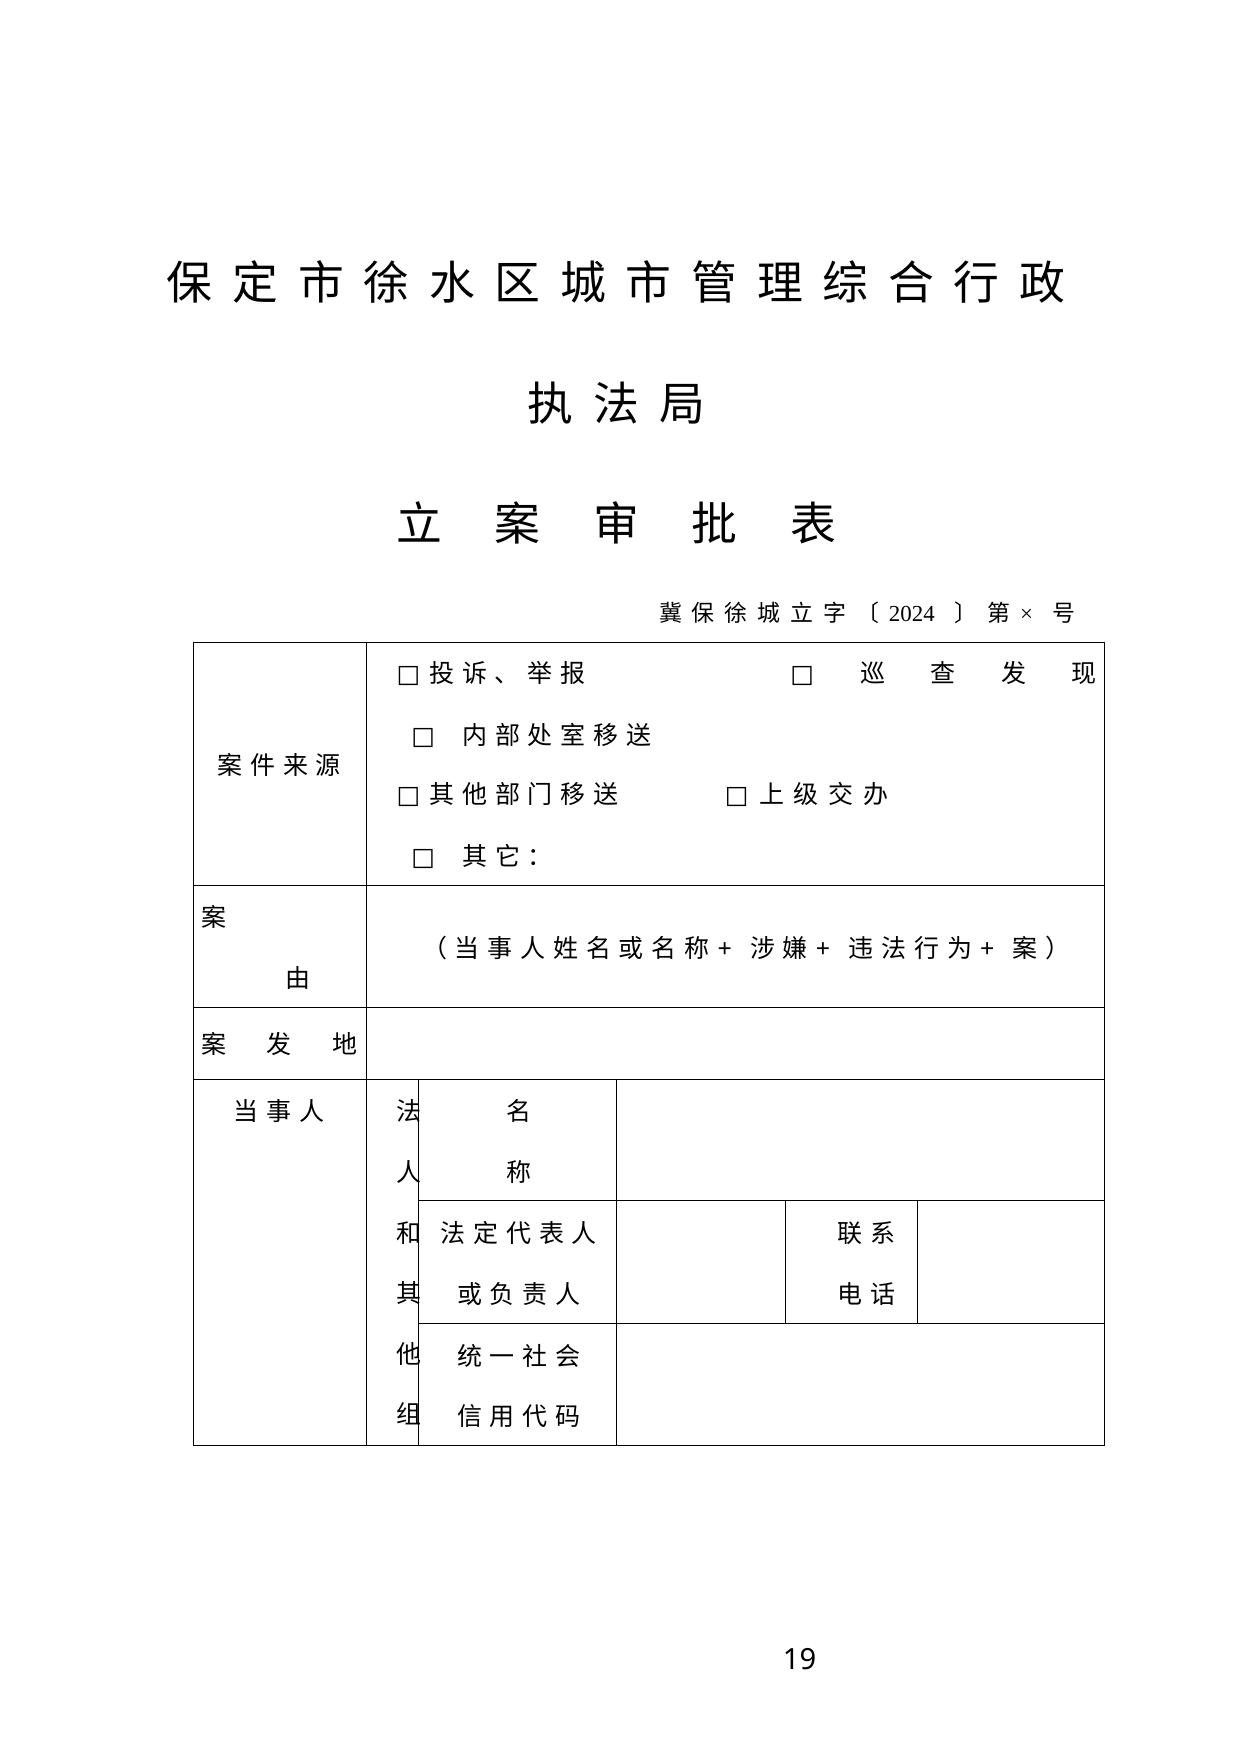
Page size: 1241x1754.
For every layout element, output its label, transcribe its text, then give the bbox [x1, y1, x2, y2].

table_cell [617, 1080, 1104, 1200]
table_cell [617, 1201, 785, 1323]
table_cell 案 由 [194, 886, 366, 1007]
table_cell 联系电话 [786, 1201, 917, 1323]
table_cell [367, 1008, 1104, 1078]
table_header 案件来源 [194, 643, 366, 884]
table_cell 当事人 [194, 1080, 366, 1445]
table_cell 统一社会 信用代码 [419, 1324, 616, 1445]
table_cell 案 发 地 [194, 1008, 366, 1078]
text 立 案 审 批 表 [167, 461, 1085, 581]
table_cell 法 人 和 其 他 组 织 [367, 1080, 418, 1445]
table_header □投诉、举报 □巡查发现 □内部处室移送 □其他部门移送 □上级交办 □其它： [367, 643, 1104, 884]
table_cell （当事人姓名或名称+涉嫌+违法行为+案） [367, 886, 1104, 1007]
table_cell 法定代表人 或负责人 [419, 1201, 616, 1323]
table_cell [617, 1324, 1104, 1445]
table_cell 名 称 [419, 1080, 616, 1200]
table_cell [918, 1201, 1104, 1323]
text 保定市徐水区城市管理综合行政执法局 [167, 219, 1085, 461]
text 冀保徐城立字〔2024〕第×号 [167, 581, 1085, 642]
